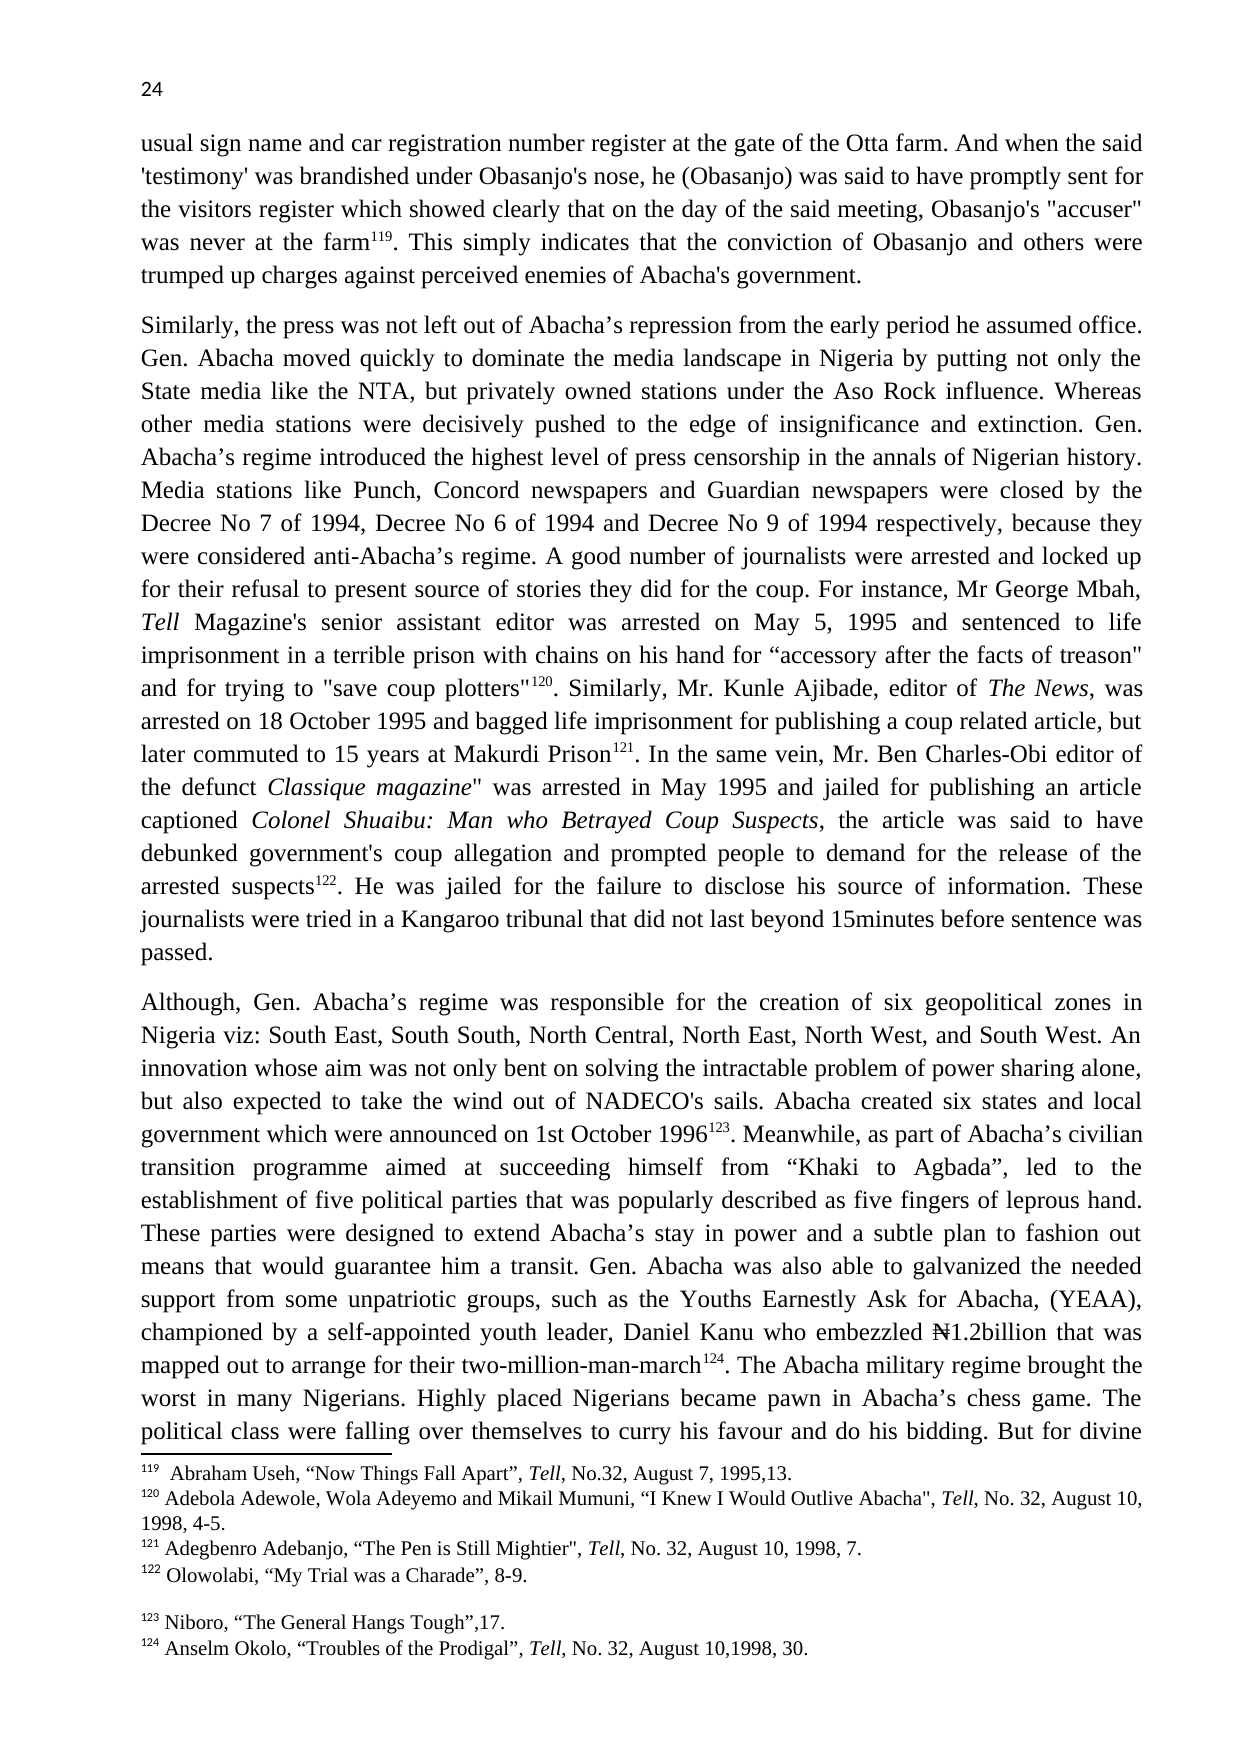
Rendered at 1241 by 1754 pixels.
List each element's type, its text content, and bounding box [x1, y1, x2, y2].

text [141, 128, 1143, 289]
text Similarly, the press was not left out of Abacha’s repression from the early period he assumed office. Gen. Abacha moved quickly to dominate the media landscape in Nigeria by putting not only the State media like the NTA, but privately owned stations under the Aso Rock influence. Whereas other media stations were decisively pushed to the edge of insignificance and extinction. Gen. Abacha’s regime introduced the highest level of press censorship in the annals of Nigerian history. Media stations like Punch, Concord newspapers and Guardian newspapers were closed by the Decree No 7 of 1994, Decree No 6 of 1994 and Decree No 9 of 1994 respectively, because they were considered anti-Abacha’s regime. A good number of journalists were arrested and locked up for their refusal to present source of stories they did for the coup. For instance, Mr George Mbah, Tell Magazine's senior assistant editor was arrested on May 5, 1995 and sentenced to life imprisonment in a terrible prison with chains on his hand for “accessory after the facts of treason" and for trying to "save coup plotters". Similarly, Mr. Kunle Ajibade, editor of The News, was arrested on 18 October 1995 and bagged life imprisonment for publishing a coup related article, but later commuted to 15 years at Makurdi Prison. In the same vein, Mr. Ben Charles-Obi editor of the defunct Classique magazine" was arrested in May 1995 and jailed for publishing an article captioned Colonel Shuaibu: Man who Betrayed Coup Suspects, the article was said to have debunked government's coup allegation and prompted people to demand for the release of the arrested suspects. He was jailed for the failure to disclose his source of information. These journalists were tried in a Kangaroo tribunal that did not last beyond 15minutes before sentence was passed. [141, 310, 1143, 966]
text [141, 987, 1143, 1445]
